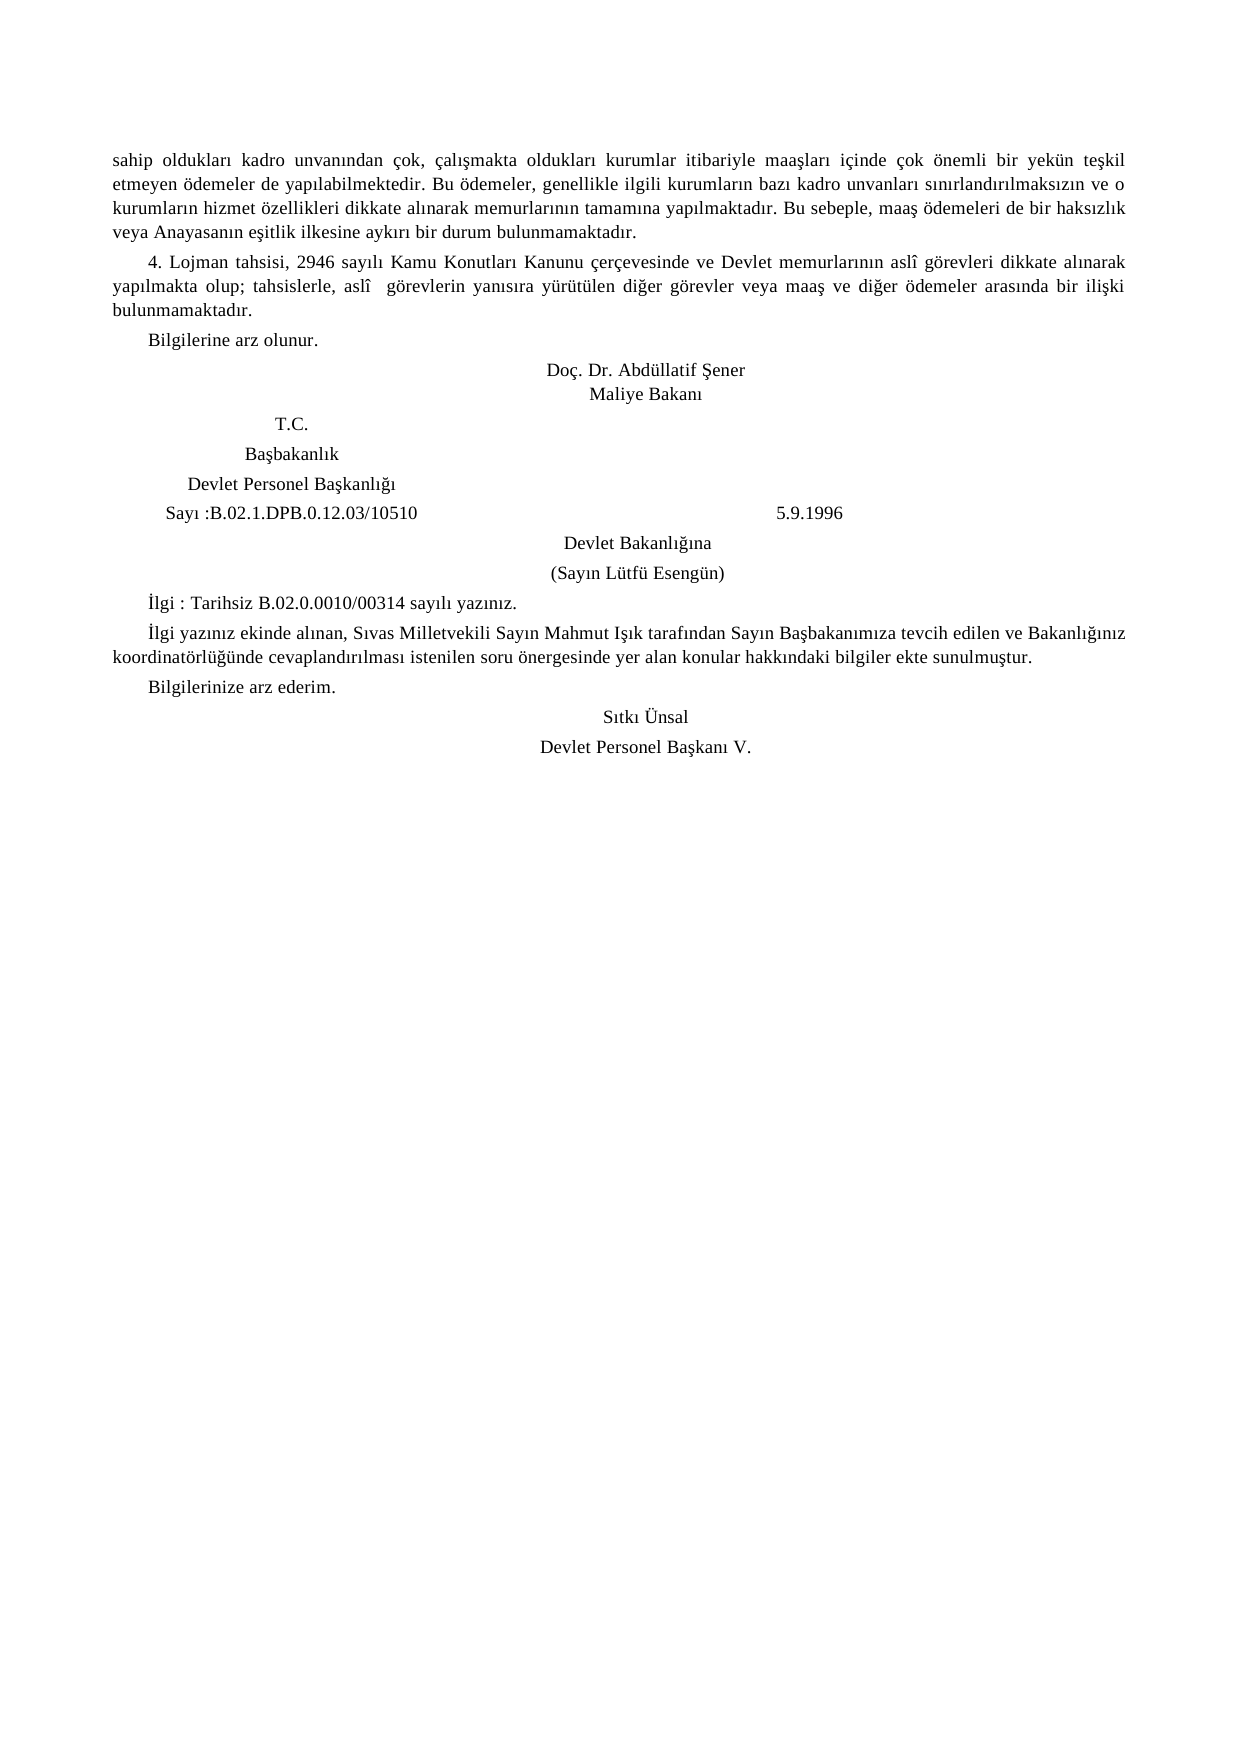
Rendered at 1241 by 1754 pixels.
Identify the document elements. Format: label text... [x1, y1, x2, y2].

text (Sayın Lütfü Esengün) [112, 560, 1128, 584]
text İlgi yazınız ekinde alınan, Sıvas Milletvekili Sayın Mahmut Işık tarafından Sayın Başbakanımıza tevcih edilen ve Bakanlığınız koordinatörlüğünde cevaplandırılması istenilen soru önergesinde yer alan konular hakkındaki bilgiler ekte sunulmuştur. [112, 620, 1128, 668]
text Devlet Personel Başkanlığı [112, 471, 1128, 495]
text Doç. Dr. Abdüllatif Şener [112, 357, 1128, 381]
text İlgi : Tarihsiz B.02.0.0010/00314 sayılı yazınız. [112, 590, 1128, 614]
text Bilgilerine arz olunur. [112, 327, 1128, 351]
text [112, 148, 1128, 243]
text Devlet Bakanlığına [112, 531, 1128, 554]
text Devlet Personel Başkanı V. [112, 734, 1128, 758]
text T.C. [112, 411, 1128, 435]
text Sıtkı Ünsal [112, 704, 1128, 728]
text Başbakanlık [112, 441, 1128, 465]
text Sayı :B.02.1.DPB.0.12.03/10510 5.9.1996 [112, 501, 1128, 524]
text Bilgilerinize arz ederim. [112, 674, 1128, 698]
text Maliye Bakanı [112, 381, 1128, 405]
text 4. Lojman tahsisi, 2946 sayılı Kamu Konutları Kanunu çerçevesinde ve Devlet memurlarının aslî görevleri dikkate alınarak yapılmakta olup; tahsislerle, aslî görevlerin yanısıra yürütülen diğer görevler veya maaş ve diğer ödemeler arasında bir ilişki bulunmamaktadır. [112, 249, 1128, 321]
